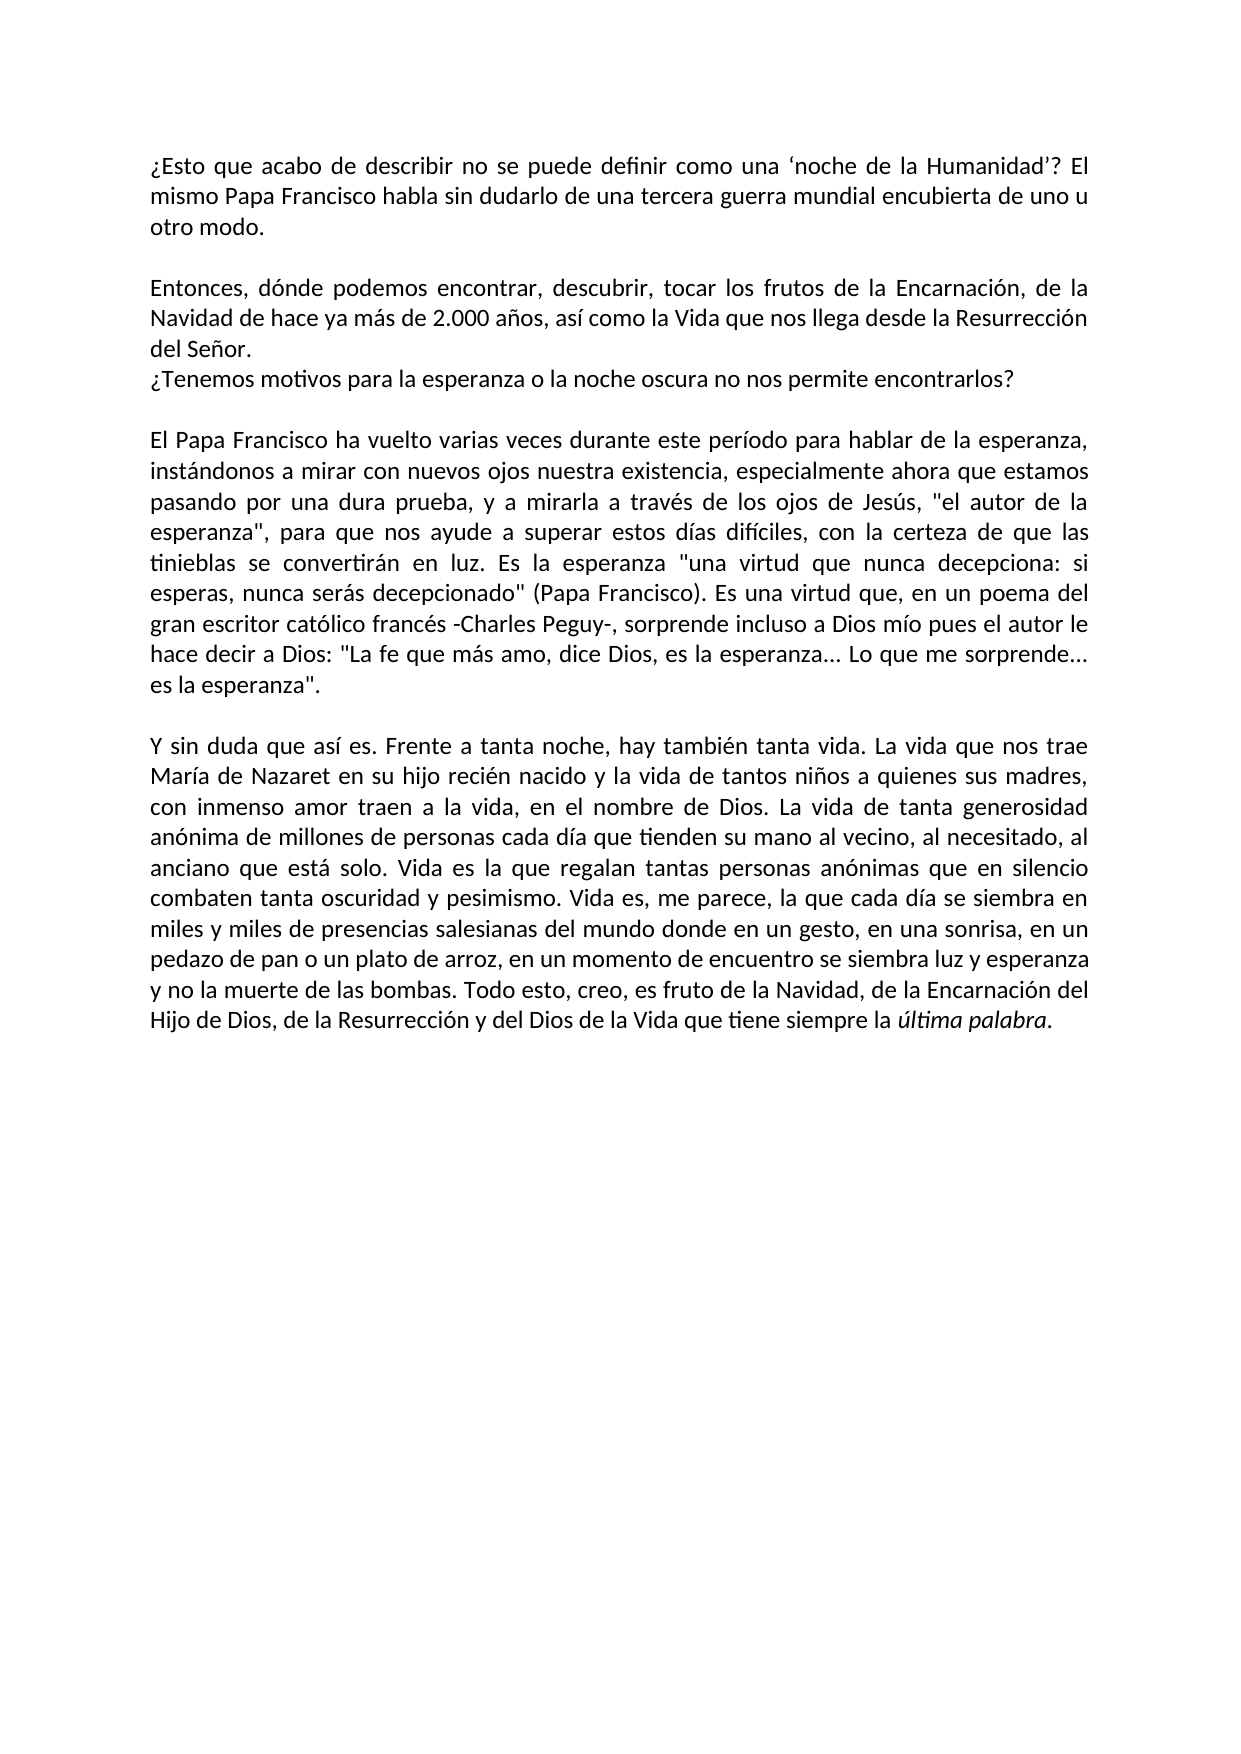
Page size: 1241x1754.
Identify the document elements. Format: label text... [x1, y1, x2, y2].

text ¿Esto que acabo de describir no se puede definir como una ‘noche de la Humanidad’? El mismo Papa Francisco habla sin dudarlo de una tercera guerra mundial encubierta de uno u otro modo. [150, 361, 1090, 452]
text Y sin duda que así es. Frente a tanta noche, hay también tanta vida. La vida que nos trae María de Nazaret en su hijo recién nacido y la vida de tantos niños a quienes sus madres, con inmenso amor traen a la vida, en el nombre de Dios. La vida de tanta generosidad anónima de millones de personas cada día que tienden su mano al vecino, al necesitado, al anciano que está solo. Vida es la que regalan tantas personas anónimas que en silencio combaten tanta oscuridad y pesimismo. Vida es, me parece, la que cada día se siembra en miles y miles de presencias salesianas del mundo donde en un gesto, en una sonrisa, en un pedazo de pan o un plato de arroz, en un momento de encuentro se siembra luz y esperanza y no la muerte de las bombas. Todo esto, creo, es fruto de la Navidad, de la Encarnación del Hijo de Dios, de la Resurrección y del Dios de la Vida que tiene siempre la última palabra. [150, 941, 1090, 1246]
list Se celebra la cumbre del clima última y las naciones que más contaminan ni siquiera se hacen presentes, como si el problema no fuese con ellos… [187, 271, 1090, 332]
text Entonces, dónde podemos encontrar, descubrir, tocar los frutos de la Encarnación, de la Navidad de hace ya más de 2.000 años, así como la Vida que nos llega desde la Resurrección del Señor. [150, 483, 1090, 574]
text ¿Tenemos motivos para la esperanza o la noche oscura no nos permite encontrarlos? [150, 574, 1090, 605]
list Las catástrofes de incendios e inundaciones como consecuencia de un cambio climático en un planeta que se está sintiendo enfermo nos advierten cada vez con más frecuencia y contundencia. [187, 150, 1090, 242]
text El Papa Francisco ha vuelto varias veces durante este período para hablar de la esperanza, instándonos a mirar con nuevos ojos nuestra existencia, especialmente ahora que estamos pasando por una dura prueba, y a mirarla a través de los ojos de Jesús, "el autor de la esperanza", para que nos ayude a superar estos días difíciles, con la certeza de que las tinieblas se convertirán en luz. Es la esperanza "una virtud que nunca decepciona: si esperas, nunca serás decepcionado" (Papa Francisco). Es una virtud que, en un poema del gran escritor católico francés -Charles Peguy-, sorprende incluso a Dios mío pues el autor le hace decir a Dios: "La fe que más amo, dice Dios, es la esperanza... Lo que me sorprende... es la esperanza". [150, 636, 1090, 910]
